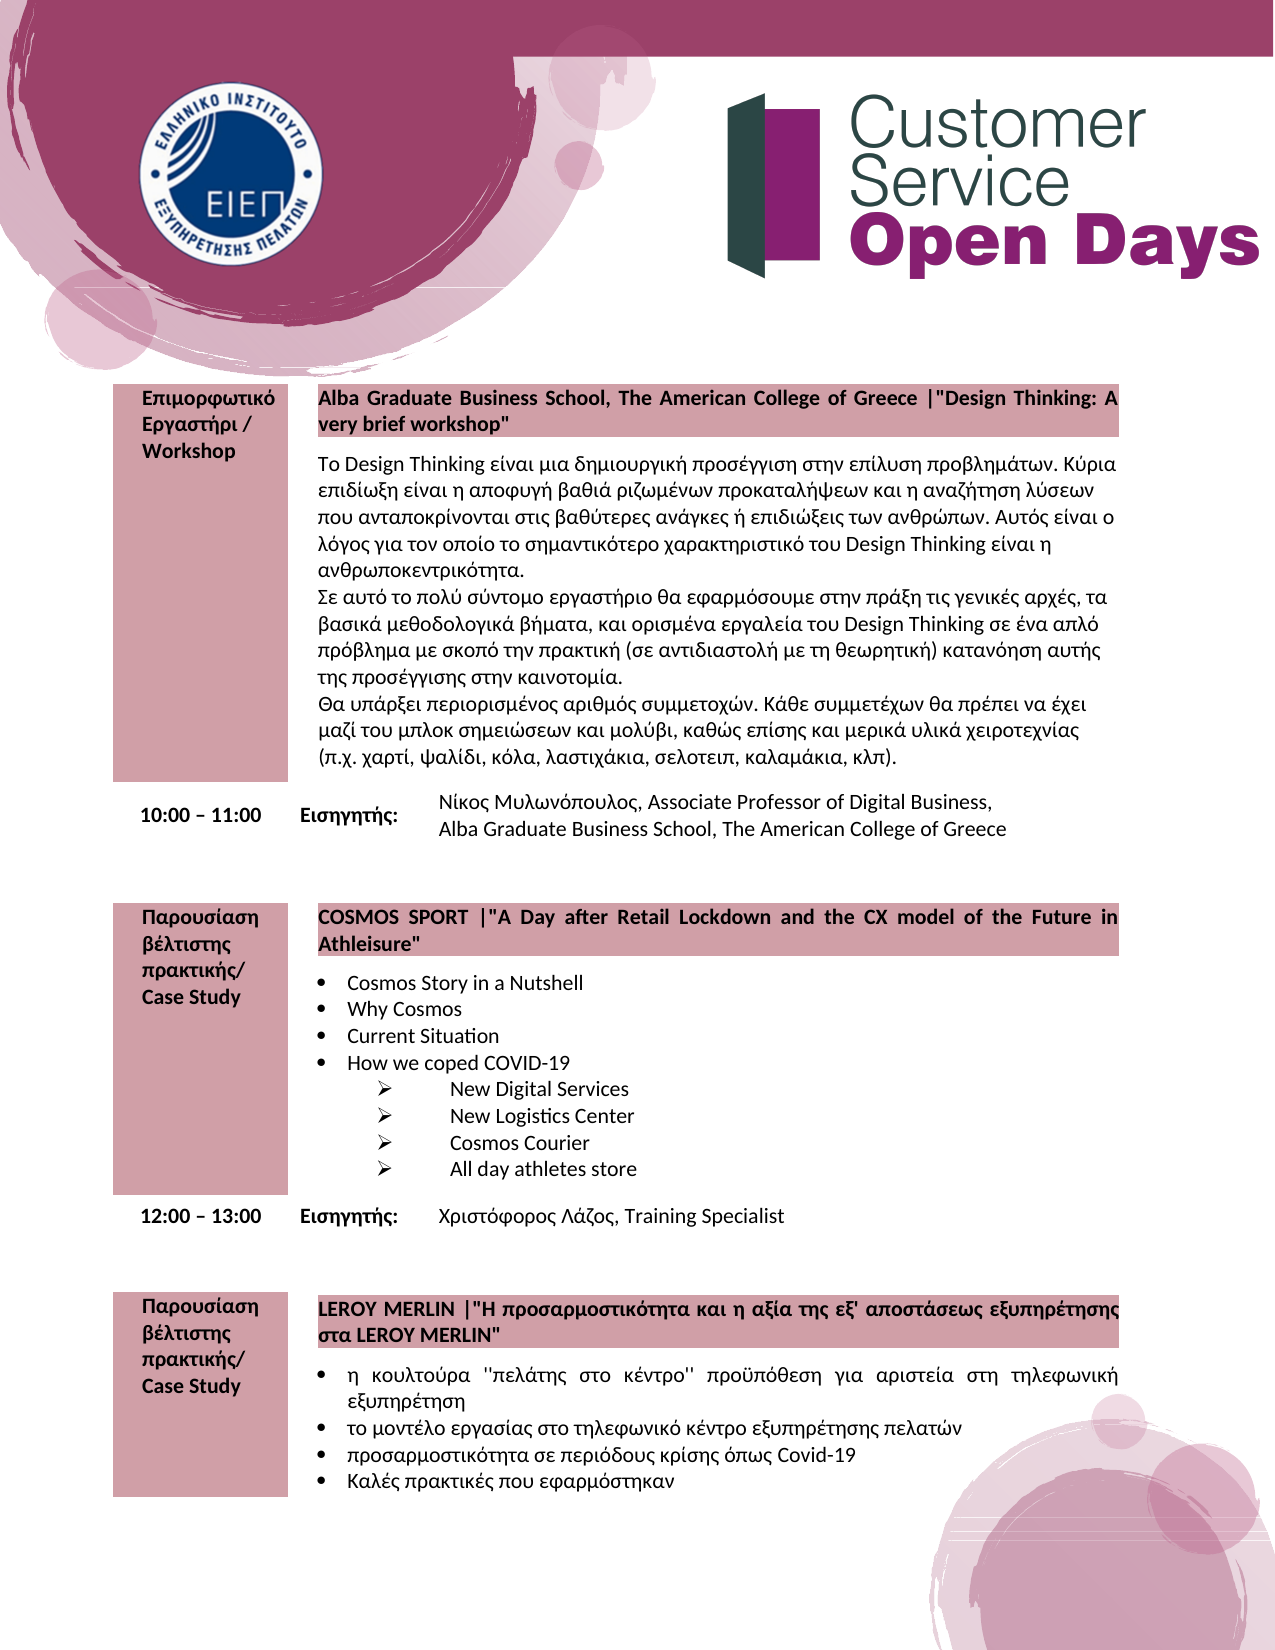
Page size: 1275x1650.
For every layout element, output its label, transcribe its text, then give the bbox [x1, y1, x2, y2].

table_cell 12:00 – 13:00 [113, 1195, 288, 1236]
table_header LEROY MERLIN |"Η προσαρμοστικότητα και η αξία της εξ' αποστάσεως εξυπηρέτησης στα LEROY MERLIN" η κουλτούρα ''πελάτης στο κέντρο'' προϋπόθεση για αριστεία στη τηλεφωνική εξυπηρέτηση το μοντέλο εργασίας στο τηλεφωνικό κέντρο εξυπηρέτησης πελατών προσαρμοστικότητα σε περιόδους κρίσης όπως Covid-19 Καλές πρακτικές που εφαρμόστηκαν [289, 1292, 1131, 1497]
table_header Alba Graduate Business School, The American College of Greece |"Design Thinking: A very brief workshop" Το Design Thinking είναι μια δημιουργική προσέγγιση στην επίλυση προβλημάτων. Κύρια επιδίωξη είναι η αποφυγή βαθιά ριζωμένων προκαταλήψεων και η αναζήτηση λύσεων που ανταποκρίνονται στις βαθύτερες ανάγκες ή επιδιώξεις των ανθρώπων. Αυτός είναι ο λόγος για τον οποίο το σημαντικότερο χαρακτηριστικό του Design Thinking είναι η ανθρωποκεντρικότητα. Σε αυτό το πολύ σύντομο εργαστήριο θα εφαρμόσουμε στην πράξη τις γενικές αρχές, τα βασικά μεθοδολογικά βήματα, και ορισμένα εργαλεία του Design Thinking σε ένα απλό πρόβλημα με σκοπό την πρακτική (σε αντιδιαστολή με τη θεωρητική) κατανόηση αυτής της προσέγγισης στην καινοτομία. Θα υπάρξει περιορισμένος αριθμός συμμετοχών. Κάθε συμμετέχων θα πρέπει να έχει μαζί του μπλοκ σημειώσεων και μολύβι, καθώς επίσης και μερικά υλικά χειροτεχνίας (π.χ. χαρτί, ψαλίδι, κόλα, λαστιχάκια, σελοτειπ, καλαμάκια, κλπ). [289, 384, 1131, 782]
table_cell Χριστόφορος Λάζος, Training Specialist [427, 1195, 1131, 1236]
table_cell 10:00 – 11:00 [113, 782, 288, 847]
table_cell Εισηγητής: [289, 782, 427, 847]
table_header Παρουσίαση βέλτιστης πρακτικής/ Case Study [113, 1292, 288, 1497]
picture [112, 75, 351, 274]
picture [727, 93, 1259, 279]
table_header COSMOS SPORT |"A Day after Retail Lockdown and the CX model of the Future in Athleisure" Cosmos Story in a Nutshell Why Cosmos Current Situation How we coped COVID-19 New Digital Services New Logistics Center Cosmos Courier All day athletes store [289, 903, 1131, 1195]
table_header Παρουσίαση βέλτιστης πρακτικής/ Case Study [113, 903, 288, 1195]
table_cell Εισηγητής: [289, 1195, 427, 1236]
table_cell Νίκος Μυλωνόπουλος, Associate Professor of Digital Business, Alba Graduate Business School, The American College of Greece [427, 782, 1131, 847]
table_header Επιμορφωτικό Εργαστήρι / Workshop [113, 384, 288, 782]
